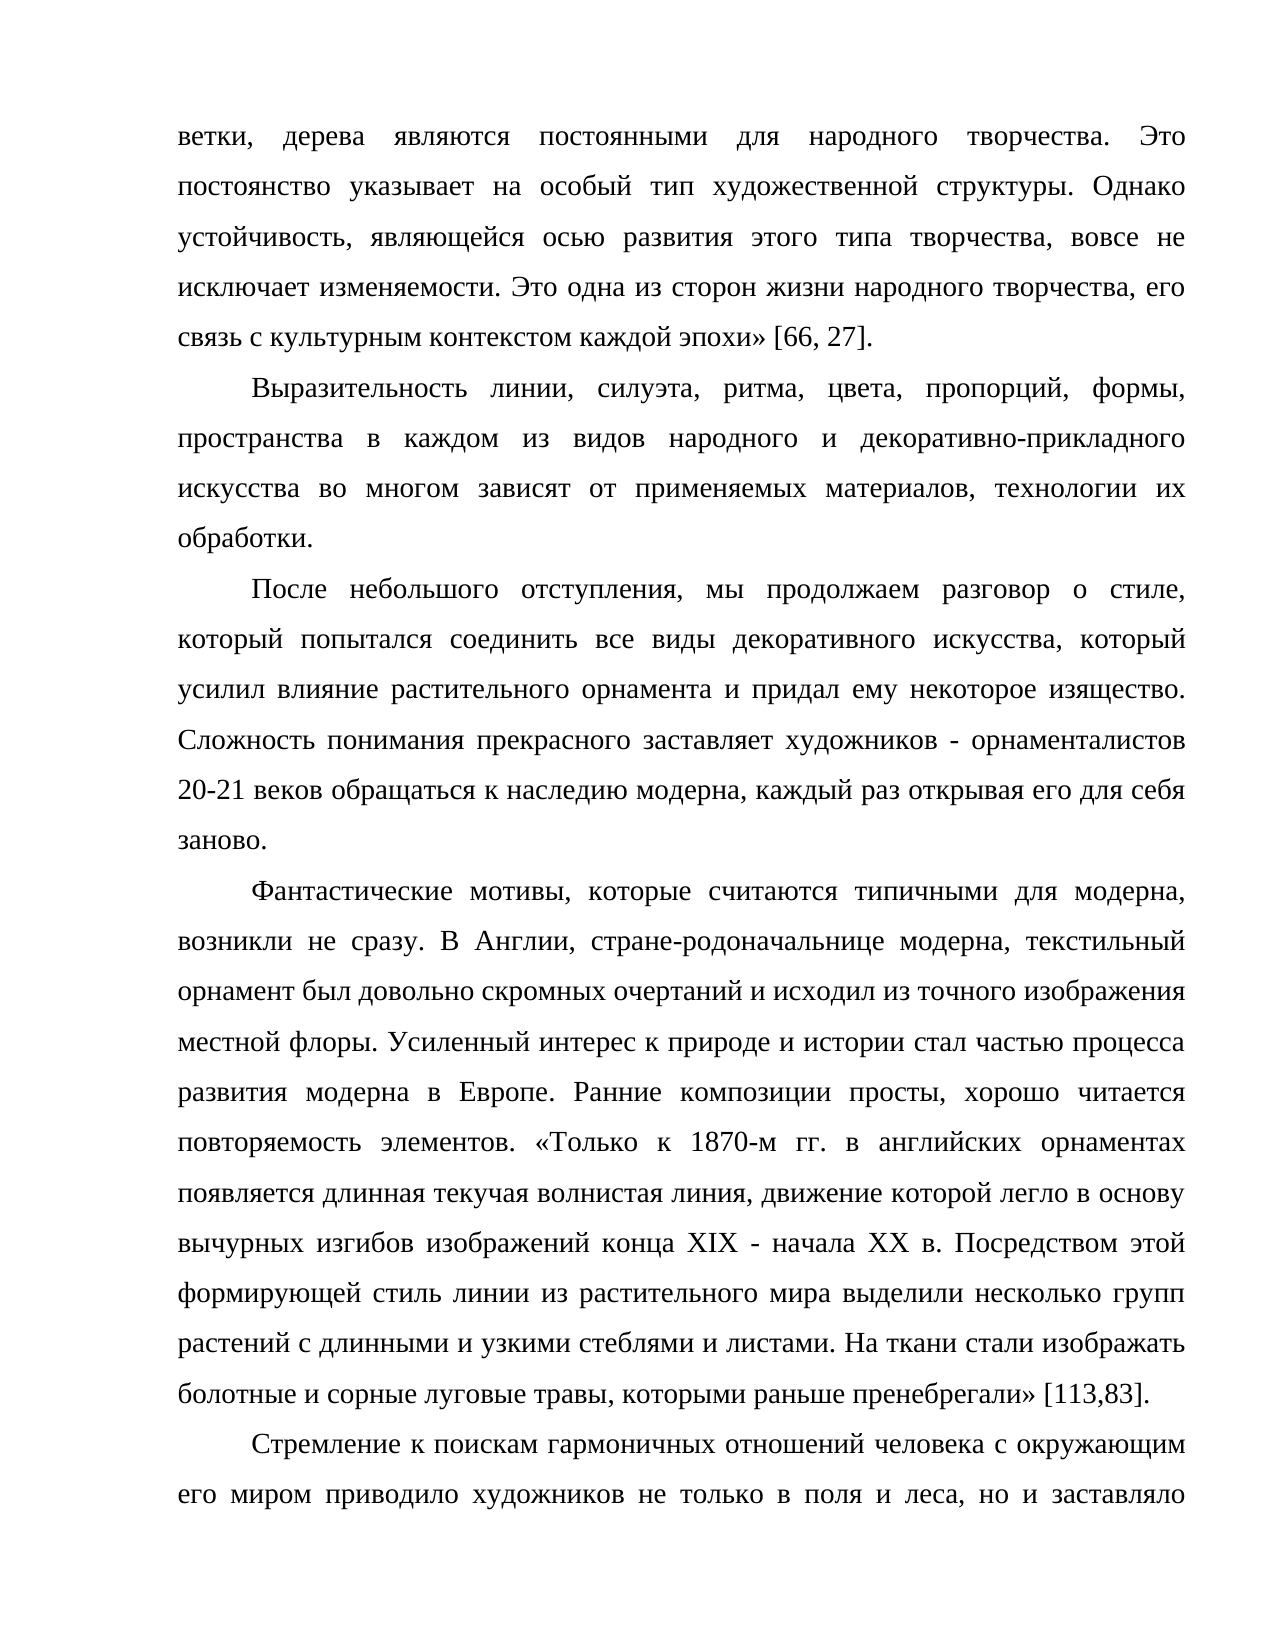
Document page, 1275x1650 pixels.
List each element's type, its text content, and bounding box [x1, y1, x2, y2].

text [177, 118, 1186, 353]
text Выразительность линии, силуэта, ритма, цвета, пропорций, формы, пространства в каждом из видов народного и декоративно-прикладного искусства во многом зависят от применяемых материалов, технологии их обработки. [177, 370, 1186, 554]
text Фантастические мотивы, которые считаются типичными для модерна, возникли не сразу. В Англии, стране-родоначальнице модерна, текстильный орнамент был довольно скромных очертаний и исходил из точного изображения местной флоры. Усиленный интерес к природе и истории стал частью процесса развития модерна в Европе. Ранние композиции просты, хорошо читается повторяемость элементов. «Только к 1870-м гг. в английских орнаментах появляется длинная текучая волнистая линия, движение которой легло в основу вычурных изгибов изображений конца XIX - начала XX в. Посредством этой формирующей стиль линии из растительного мира выделили несколько групп растений с длинными и узкими стеблями и листами. На ткани стали изображать болотные и сорные луговые травы, которыми раньше пренебрегали» [113,83]. [177, 873, 1186, 1409]
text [177, 1426, 1186, 1510]
text После небольшого отступления, мы продолжаем разговор о стиле, который попытался соединить все виды декоративного искусства, который усилил влияние растительного орнамента и придал ему некоторое изящество. Сложность понимания прекрасного заставляет художников - орнаменталистов 20-21 веков обращаться к наследию модерна, каждый раз открывая его для себя заново. [177, 571, 1186, 856]
